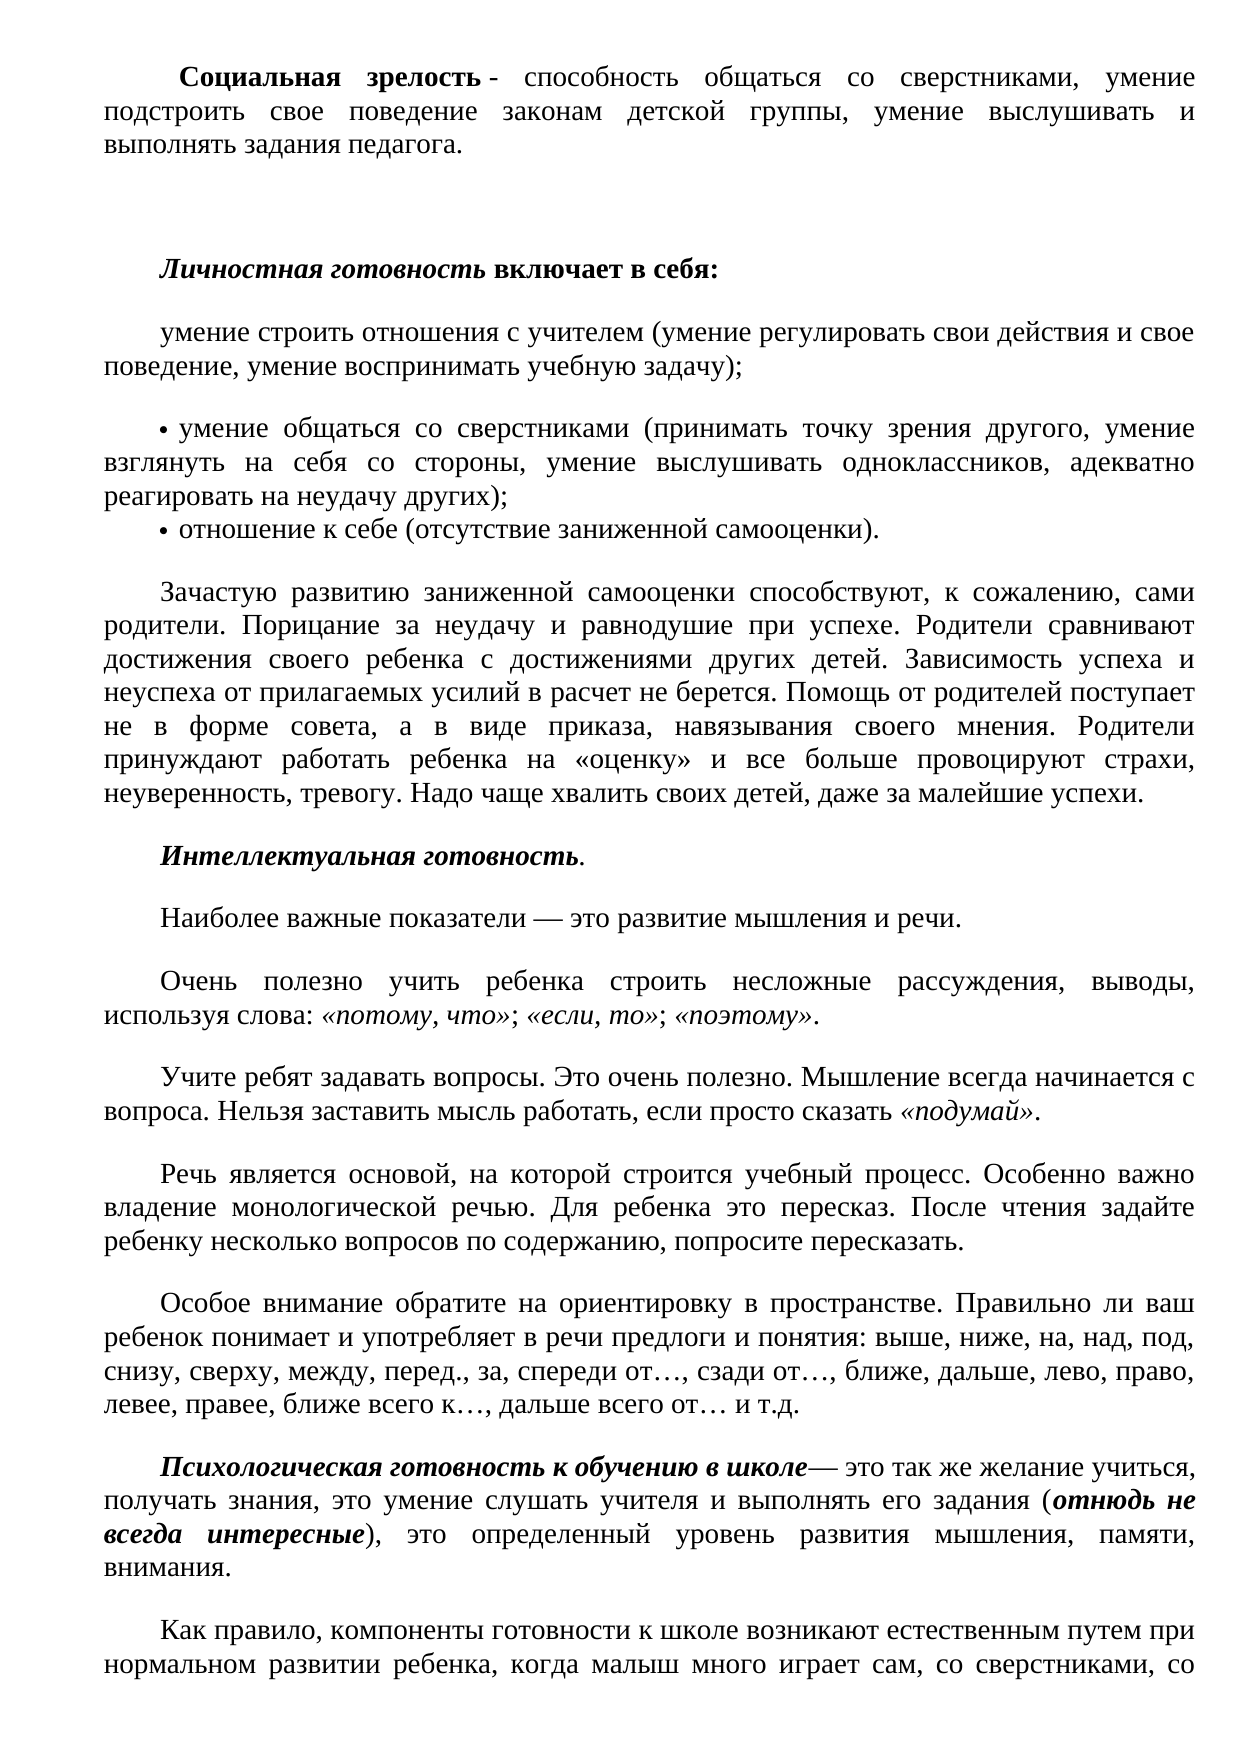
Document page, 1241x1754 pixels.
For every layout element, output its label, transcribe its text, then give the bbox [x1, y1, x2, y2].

text Интеллектуальная готовность. [103, 838, 1196, 871]
list умение общаться со сверстниками (принимать точку зрения другого, умение взглянуть на себя со стороны, умение выслушивать одноклассников, адекватно реагировать на неудачу других); [103, 411, 1196, 511]
text Зачастую развитию заниженной самооценки способствуют, к сожалению, сами родители. Порицание за неудачу и равнодушие при успехе. Родители сравнивают достижения своего ребенка с достижениями других детей. Зависимость успеха и неуспеха от прилагаемых усилий в расчет не берется. Помощь от родителей поступает не в форме совета, а в виде приказа, навязывания своего мнения. Родители принуждают работать ребенка на «оценку» и все больше провоцируют страхи, неуверенность, тревогу. Надо чаще хвалить своих детей, даже за малейшие успехи. [103, 574, 1196, 809]
text Речь является основой, на которой строится учебный процесс. Особенно важно владение монологической речью. Для ребенка это пересказ. После чтения задайте ребенку несколько вопросов по содержанию, попросите пересказать. [103, 1156, 1196, 1256]
list отношение к себе (отсутствие заниженной самооценки). [103, 511, 1196, 545]
text Психологическая готовность к обучению в школе— это так же желание учиться, получать знания, это умение слушать учителя и выполнять его задания (отнюдь не всегда интересные), это определенный уровень развития мышления, памяти, внимания. [103, 1449, 1196, 1583]
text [103, 1612, 1196, 1679]
text Наиболее важные показатели — это развитие мышления и речи. [103, 901, 1196, 934]
text Особое внимание обратите на ориентировку в пространстве. Правильно ли ваш ребенок понимает и употребляет в речи предлоги и понятия: выше, ниже, на, над, под, снизу, сверху, между, перед., за, спереди от…, сзади от…, ближе, дальше, лево, право, левее, правее, ближе всего к…, дальше всего от… и т.д. [103, 1286, 1196, 1420]
text Очень полезно учить ребенка строить несложные рассуждения, выводы, используя слова: «потому, что»; «если, то»; «поэтому». [103, 963, 1196, 1030]
text умение строить отношения с учителем (умение регулировать свои действия и свое поведение, умение воспринимать учебную задачу); [103, 314, 1196, 381]
list Социальная зрелость - способность общаться со сверстниками, умение подстроить свое поведение законам детской группы, умение выслушивать и выполнять задания педагога. [103, 59, 1196, 160]
text Личностная готовность включает в себя: [103, 252, 1196, 285]
text Учите ребят задавать вопросы. Это очень полезно. Мышление всегда начинается с вопроса. Нельзя заставить мысль работать, если просто сказать «подумай». [103, 1059, 1196, 1127]
